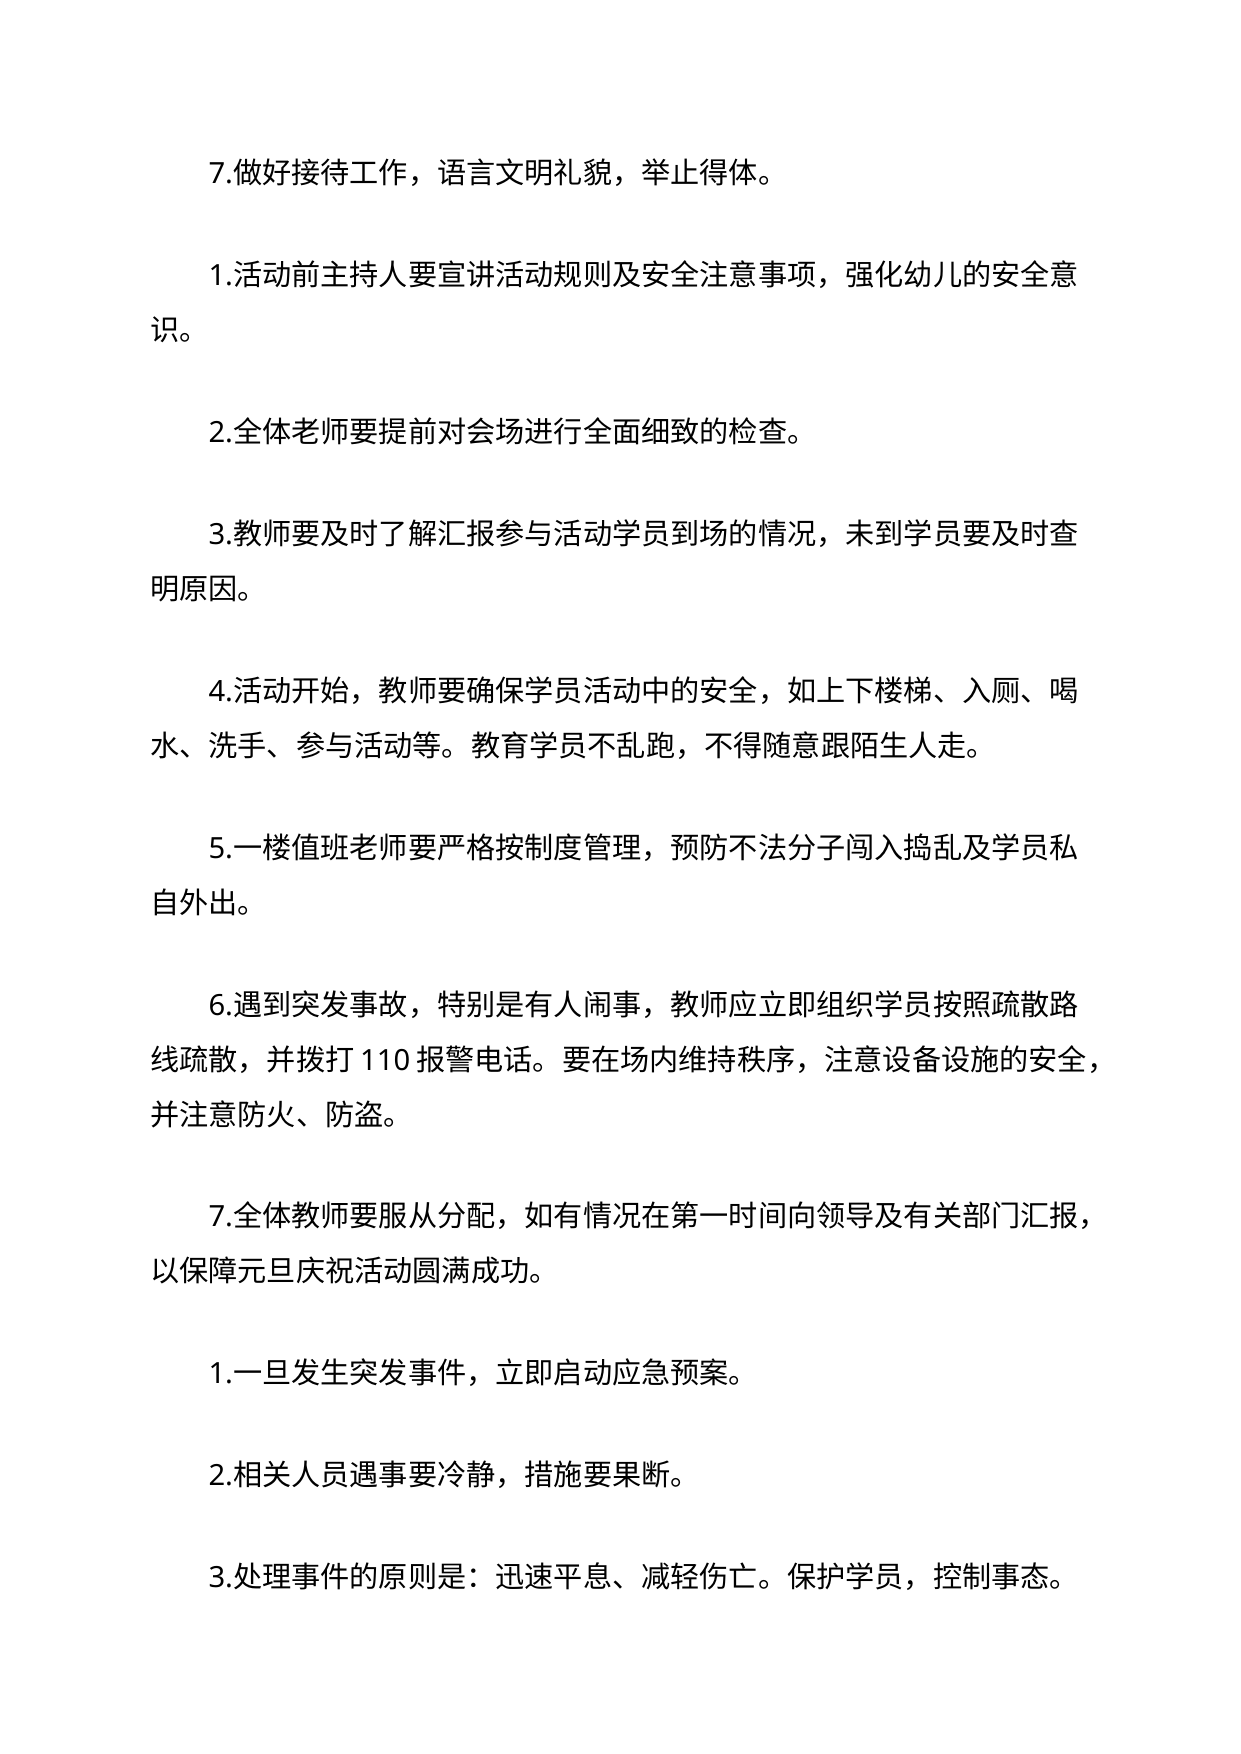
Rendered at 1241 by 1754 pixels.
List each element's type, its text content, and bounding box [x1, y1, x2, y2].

text 1.活动前主持人要宣讲活动规则及安全注意事项，强化幼儿的安全意识。 [150, 252, 1090, 349]
text 7.做好接待工作，语言文明礼貌，举止得体。 [150, 150, 1090, 192]
text 3.教师要及时了解汇报参与活动学员到场的情况，未到学员要及时查明原因。 [150, 511, 1090, 608]
text 4.活动开始，教师要确保学员活动中的安全，如上下楼梯、入厕、喝水、洗手、参与活动等。教育学员不乱跑，不得随意跟陌生人走。 [150, 667, 1090, 765]
text 6.遇到突发事故，特别是有人闹事，教师应立即组织学员按照疏散路线疏散，并拨打110报警电话。要在场内维持秩序，注意设备设施的安全，并注意防火、防盗。 [150, 981, 1090, 1133]
text 5.一楼值班老师要严格按制度管理，预防不法分子闯入捣乱及学员私自外出。 [150, 824, 1090, 922]
text 7.全体教师要服从分配，如有情况在第一时间向领导及有关部门汇报，以保障元旦庆祝活动圆满成功。 [150, 1193, 1090, 1290]
text 2.相关人员遇事要冷静，措施要果断。 [150, 1452, 1090, 1494]
text 3.处理事件的原则是：迅速平息、减轻伤亡。保护学员，控制事态。 [150, 1553, 1090, 1596]
text 2.全体老师要提前对会场进行全面细致的检查。 [150, 409, 1090, 451]
text 1.一旦发生突发事件，立即启动应急预案。 [150, 1349, 1090, 1392]
